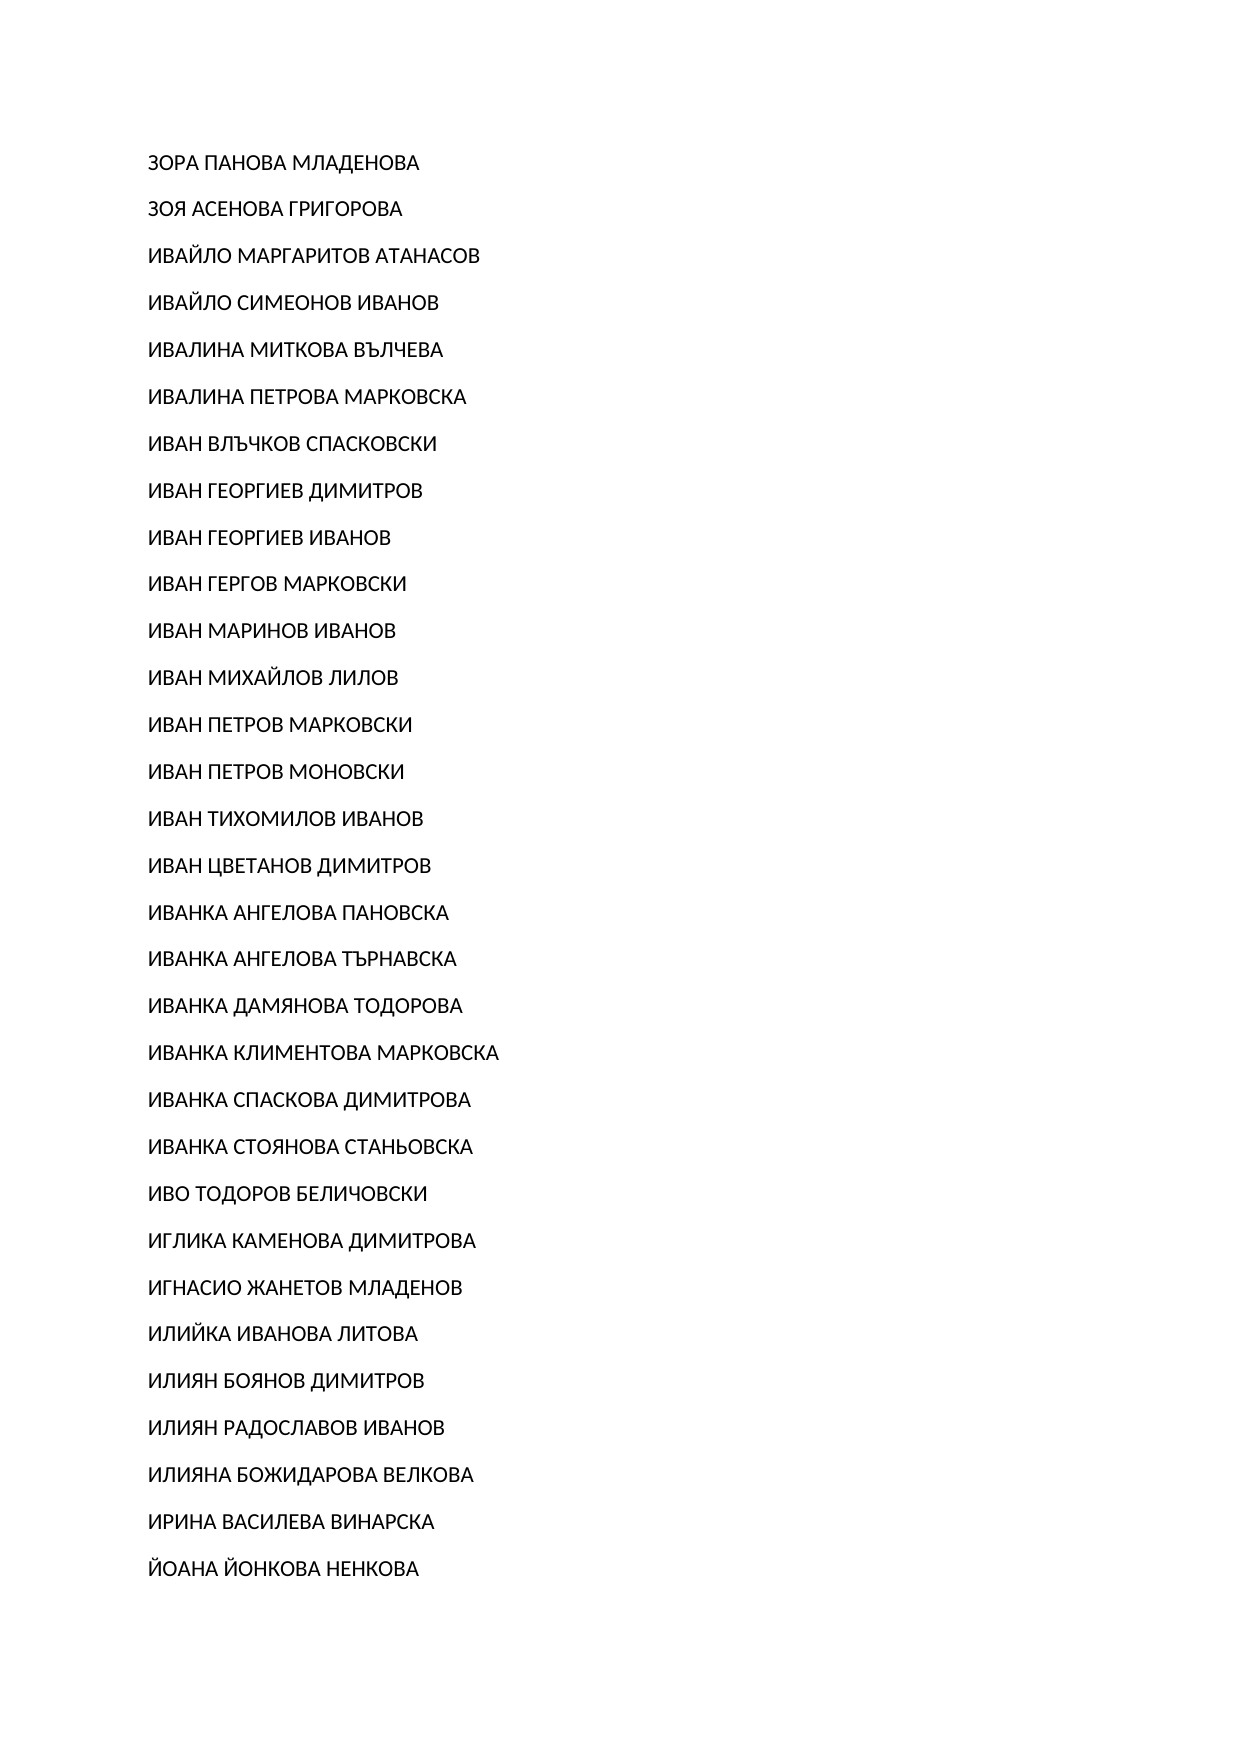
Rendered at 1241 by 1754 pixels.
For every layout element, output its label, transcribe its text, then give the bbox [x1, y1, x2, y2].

text ИВАНКА АНГЕЛОВА ПАНОВСКА [148, 898, 1093, 926]
text ИВАН ПЕТРОВ МАРКОВСКИ [148, 710, 1093, 738]
text ИВАНКА ДАМЯНОВА ТОДОРОВА [148, 991, 1093, 1019]
text ИВАН ЦВЕТАНОВ ДИМИТРОВ [148, 851, 1093, 879]
text ИВАН МИХАЙЛОВ ЛИЛОВ [148, 663, 1093, 691]
text ИВАН ГЕОРГИЕВ ДИМИТРОВ [148, 476, 1093, 504]
text ИВАЛИНА ПЕТРОВА МАРКОВСКА [148, 382, 1093, 410]
text ИВАЛИНА МИТКОВА ВЪЛЧЕВА [148, 335, 1093, 363]
text ИГЛИКА КАМЕНОВА ДИМИТРОВА [148, 1226, 1093, 1254]
text ИВАН ГЕОРГИЕВ ИВАНОВ [148, 523, 1093, 551]
text ЗОЯ АСЕНОВА ГРИГОРОВА [148, 194, 1093, 222]
text ЗОРА ПАНОВА МЛАДЕНОВА [148, 148, 1093, 176]
text ИЛИЯНА БОЖИДАРОВА ВЕЛКОВА [148, 1460, 1093, 1488]
text ИВАН ВЛЪЧКОВ СПАСКОВСКИ [148, 429, 1093, 457]
text ИЛИЙКА ИВАНОВА ЛИТОВА [148, 1319, 1093, 1347]
text ИВАЙЛО СИМЕОНОВ ИВАНОВ [148, 288, 1093, 316]
text ИЛИЯН РАДОСЛАВОВ ИВАНОВ [148, 1413, 1093, 1441]
text ИВАЙЛО МАРГАРИТОВ АТАНАСОВ [148, 241, 1093, 269]
text ИРИНА ВАСИЛЕВА ВИНАРСКА [148, 1507, 1093, 1535]
text ЙОАНА ЙОНКОВА НЕНКОВА [148, 1554, 1093, 1582]
text ИВАН ГЕРГОВ МАРКОВСКИ [148, 569, 1093, 597]
text ИВАН ТИХОМИЛОВ ИВАНОВ [148, 804, 1093, 832]
text ИВО ТОДОРОВ БЕЛИЧОВСКИ [148, 1179, 1093, 1207]
text ИВАНКА СПАСКОВА ДИМИТРОВА [148, 1085, 1093, 1113]
text ИВАНКА СТОЯНОВА СТАНЬОВСКА [148, 1132, 1093, 1160]
text ИВАНКА АНГЕЛОВА ТЪРНАВСКА [148, 944, 1093, 972]
text ИВАН ПЕТРОВ МОНОВСКИ [148, 757, 1093, 785]
text ИВАН МАРИНОВ ИВАНОВ [148, 616, 1093, 644]
text ИЛИЯН БОЯНОВ ДИМИТРОВ [148, 1366, 1093, 1394]
text ИГНАСИО ЖАНЕТОВ МЛАДЕНОВ [148, 1273, 1093, 1301]
text ИВАНКА КЛИМЕНТОВА МАРКОВСКА [148, 1038, 1093, 1066]
